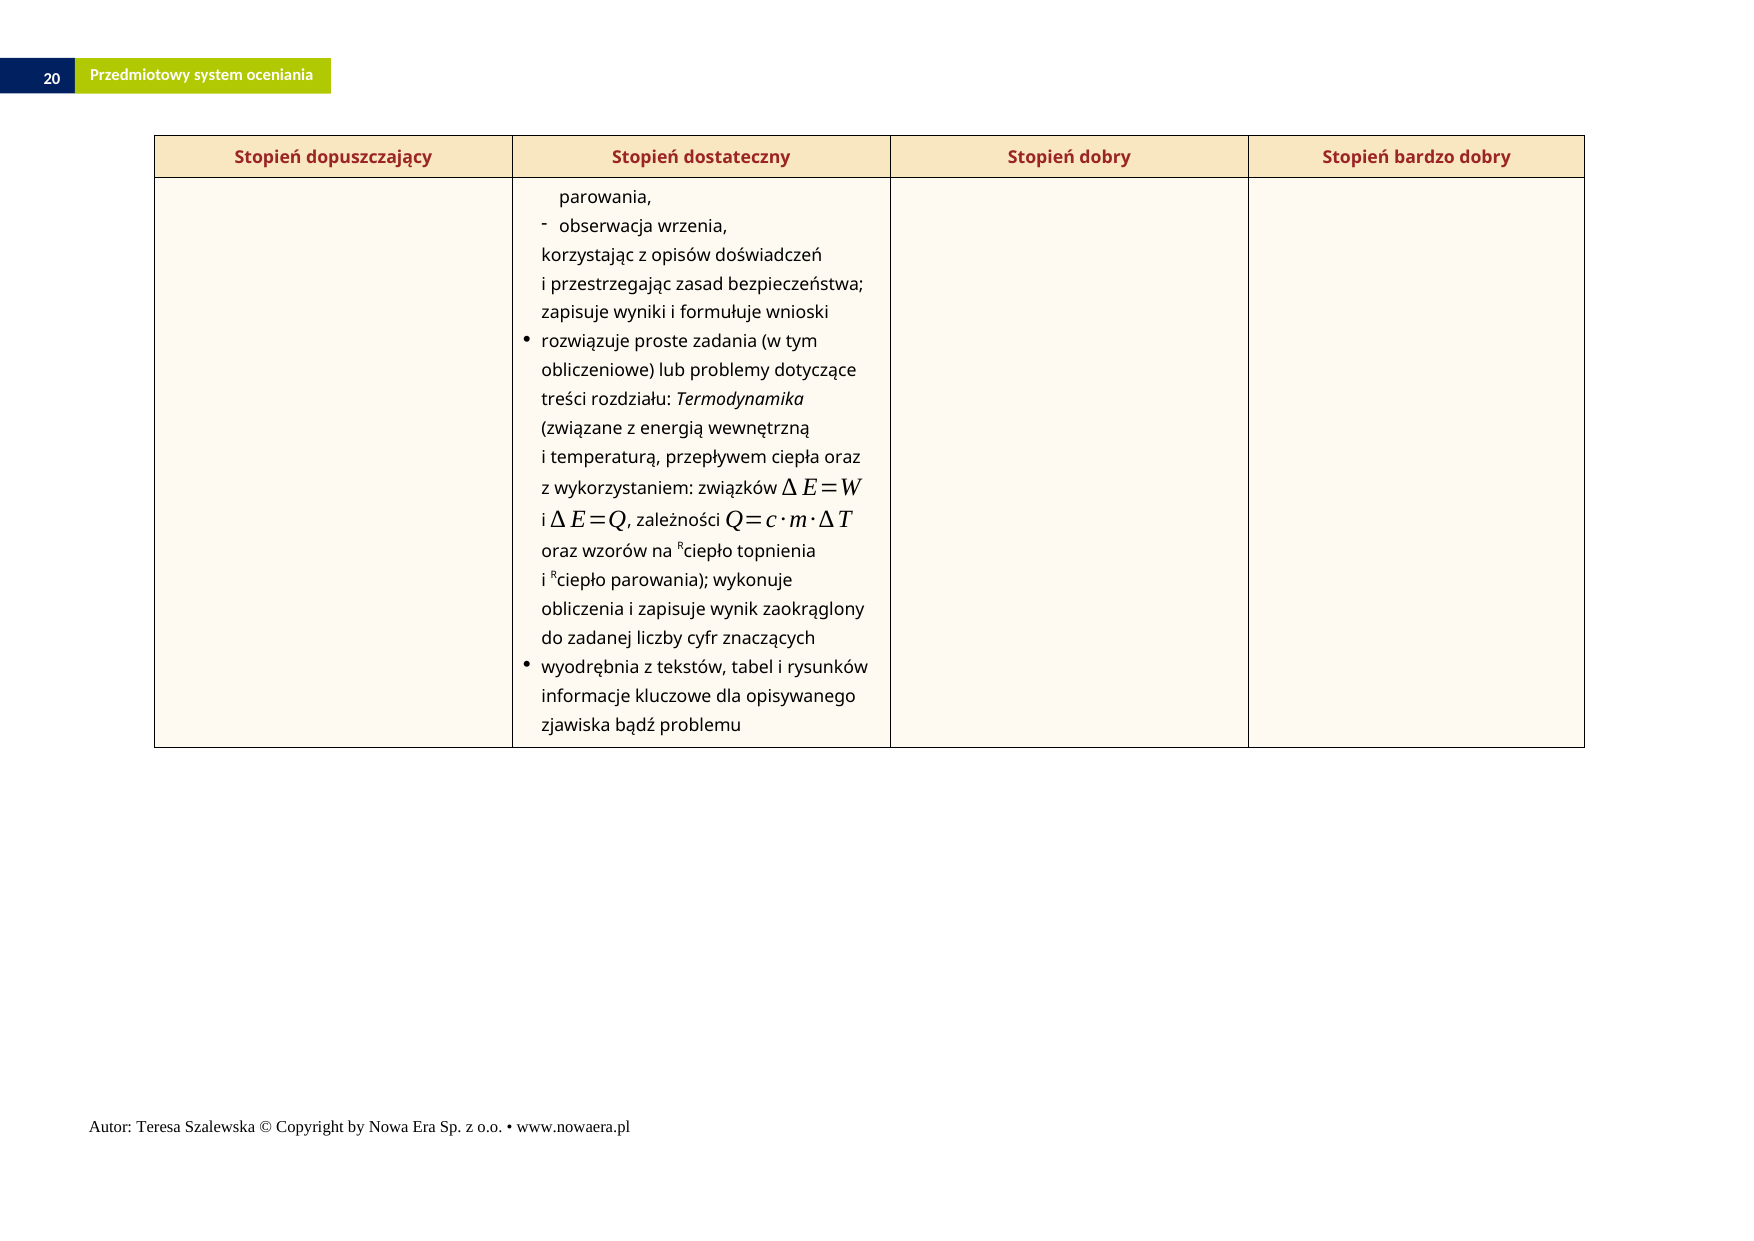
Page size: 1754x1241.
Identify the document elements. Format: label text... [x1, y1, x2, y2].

table_header Stopień bardzo dobry [1249, 136, 1584, 177]
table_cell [513, 178, 890, 747]
table_header Stopień dostateczny [513, 136, 890, 177]
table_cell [1249, 178, 1584, 747]
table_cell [155, 178, 512, 747]
table_header Stopień dobry [891, 136, 1248, 177]
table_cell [891, 178, 1248, 747]
table_header Stopień dopuszczający [155, 136, 512, 177]
